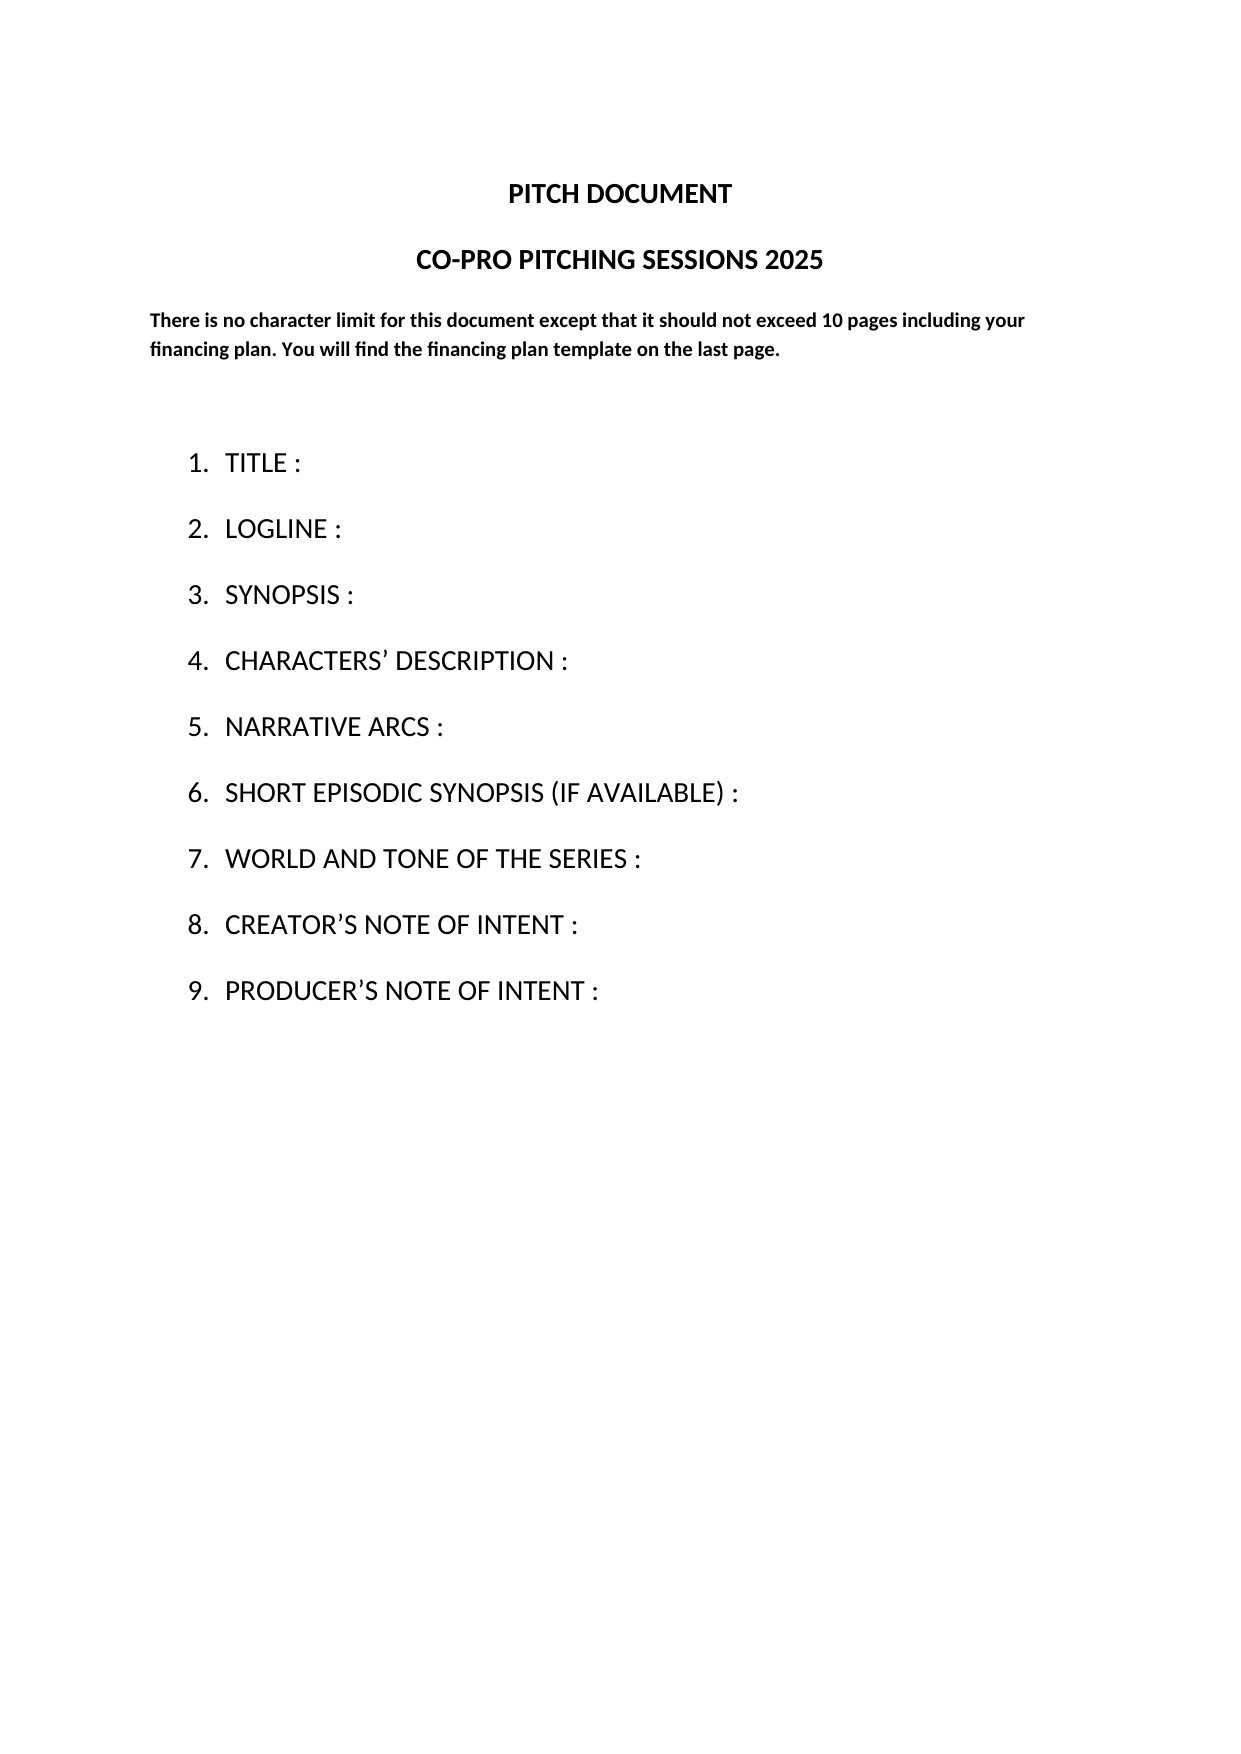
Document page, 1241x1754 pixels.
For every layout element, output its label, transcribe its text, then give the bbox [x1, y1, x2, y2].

list WORLD AND TONE OF THE SERIES : [187, 840, 1090, 876]
list SHORT EPISODIC SYNOPSIS (IF AVAILABLE) : [187, 774, 1090, 810]
list SYNOPSIS : [187, 576, 1090, 612]
list CHARACTERS’ DESCRIPTION : [187, 642, 1090, 678]
text CO-PRO PITCHING SESSIONS 2025 [150, 241, 1090, 277]
list PRODUCER’S NOTE OF INTENT : [187, 972, 1090, 1007]
list CREATOR’S NOTE OF INTENT : [187, 906, 1090, 942]
list TITLE : [187, 444, 1090, 480]
list NARRATIVE ARCS : [187, 708, 1090, 744]
text PITCH DOCUMENT [150, 175, 1090, 211]
list LOGLINE : [187, 510, 1090, 546]
text There is no character limit for this document except that it should not exceed 10 pages including your financing plan. You will find the financing plan template on the last page. [150, 307, 1090, 361]
